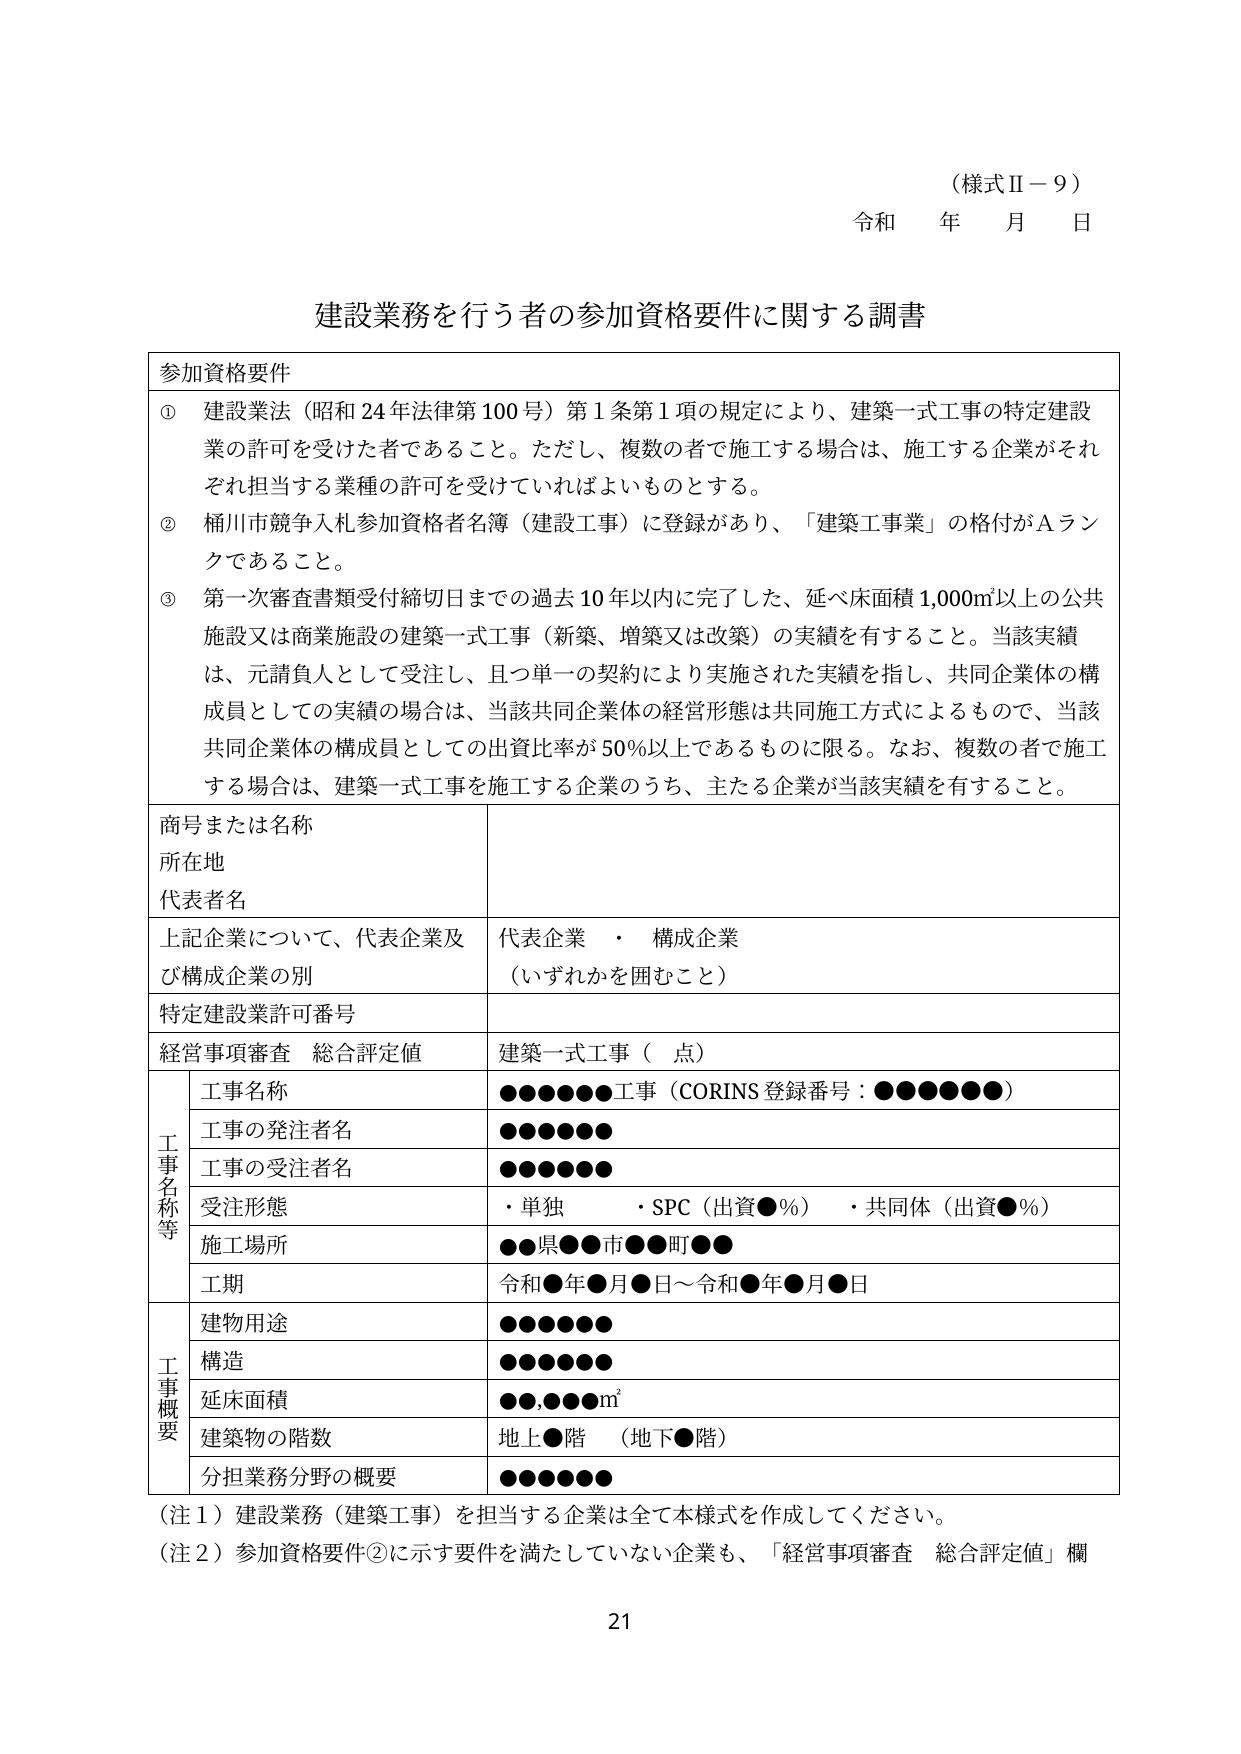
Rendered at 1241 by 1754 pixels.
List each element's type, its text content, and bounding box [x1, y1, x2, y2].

table_cell 地上●階 （地下●階） [488, 1418, 1119, 1456]
table_cell 分担業務分野の概要 [190, 1457, 487, 1494]
table_cell ●●●●●● [488, 1341, 1119, 1379]
table_cell ●●県●●市●●町●● [488, 1226, 1119, 1263]
table_cell 構造 [190, 1341, 487, 1379]
table_cell 工期 [190, 1264, 487, 1302]
table_cell 延床面積 [190, 1380, 487, 1417]
table_cell 工事概要 [149, 1303, 189, 1494]
table_cell [488, 994, 1119, 1032]
table_cell ●●●●●● [488, 1303, 1119, 1340]
table_cell ●●●●●●工事（CORINS登録番号：●●●●●●） [488, 1071, 1119, 1109]
table_cell ・単独 ・SPC（出資●％） ・共同体（出資●％） [488, 1187, 1119, 1224]
table_cell 工事名称 [190, 1071, 487, 1109]
table_cell 上記企業について、代表企業及び構成企業の別 [149, 918, 487, 993]
table_header 参加資格要件 [149, 353, 1119, 390]
table_cell [488, 805, 1119, 917]
table_cell ●●●●●● [488, 1457, 1119, 1494]
table_cell 施工場所 [190, 1226, 487, 1263]
table_cell 工事名称等 [149, 1071, 189, 1302]
table_cell ●●●●●● [488, 1110, 1119, 1147]
table_cell 建築一式工事（ 点） [488, 1033, 1119, 1070]
table_cell 工事の受注者名 [190, 1149, 487, 1186]
table_cell 特定建設業許可番号 [149, 994, 487, 1032]
table_cell 受注形態 [190, 1187, 487, 1224]
table_cell 建設業法（昭和24年法律第100号）第１条第１項の規定により、建築一式工事の特定建設業の許可を受けた者であること。ただし、複数の者で施工する場合は、施工する企業がそれぞれ担当する業種の許可を受けていればよいものとする。 桶川市競争入札参加資格者名簿（建設工事）に登録があり、「建築工事業」の格付がＡランクであること。 第一次審査書類受付締切日までの過去10年以内に完了した、延べ床面積1,000㎡以上の公共施設又は商業施設の建築一式工事（新築、増築又は改築）の実績を有すること。当該実績は、元請負人として受注し、且つ単一の契約により実施された実績を指し、共同企業体の構成員としての実績の場合は、当該共同企業体の経営形態は共同施工方式によるもので、当該共同企業体の構成員としての出資比率が50％以上であるものに限る。なお、複数の者で施工する場合は、建築一式工事を施工する企業のうち、主たる企業が当該実績を有すること。 [149, 391, 1119, 804]
table_cell 代表企業 ・ 構成企業 （いずれかを囲むこと） [488, 918, 1119, 993]
text 建設業務を行う者の参加資格要件に関する調書 [148, 277, 1092, 352]
table_cell 工事の発注者名 [190, 1110, 487, 1147]
table_cell 建物用途 [190, 1303, 487, 1340]
text （注１）建設業務（建築工事）を担当する企業は全て本様式を作成してください。 [148, 1495, 1092, 1533]
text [148, 1533, 1092, 1570]
table_cell ●●●●●● [488, 1149, 1119, 1186]
table_cell 建築物の階数 [190, 1418, 487, 1456]
table_cell 経営事項審査 総合評定値 [149, 1033, 487, 1070]
text 令和 年 月 日 [148, 202, 1092, 239]
table_cell ●●,●●●㎡ [488, 1380, 1119, 1417]
table_cell 令和●年●月●日～令和●年●月●日 [488, 1264, 1119, 1302]
text （様式Ⅱ－９） [148, 164, 1092, 202]
table_cell 商号または名称 所在地 代表者名 [149, 805, 487, 917]
